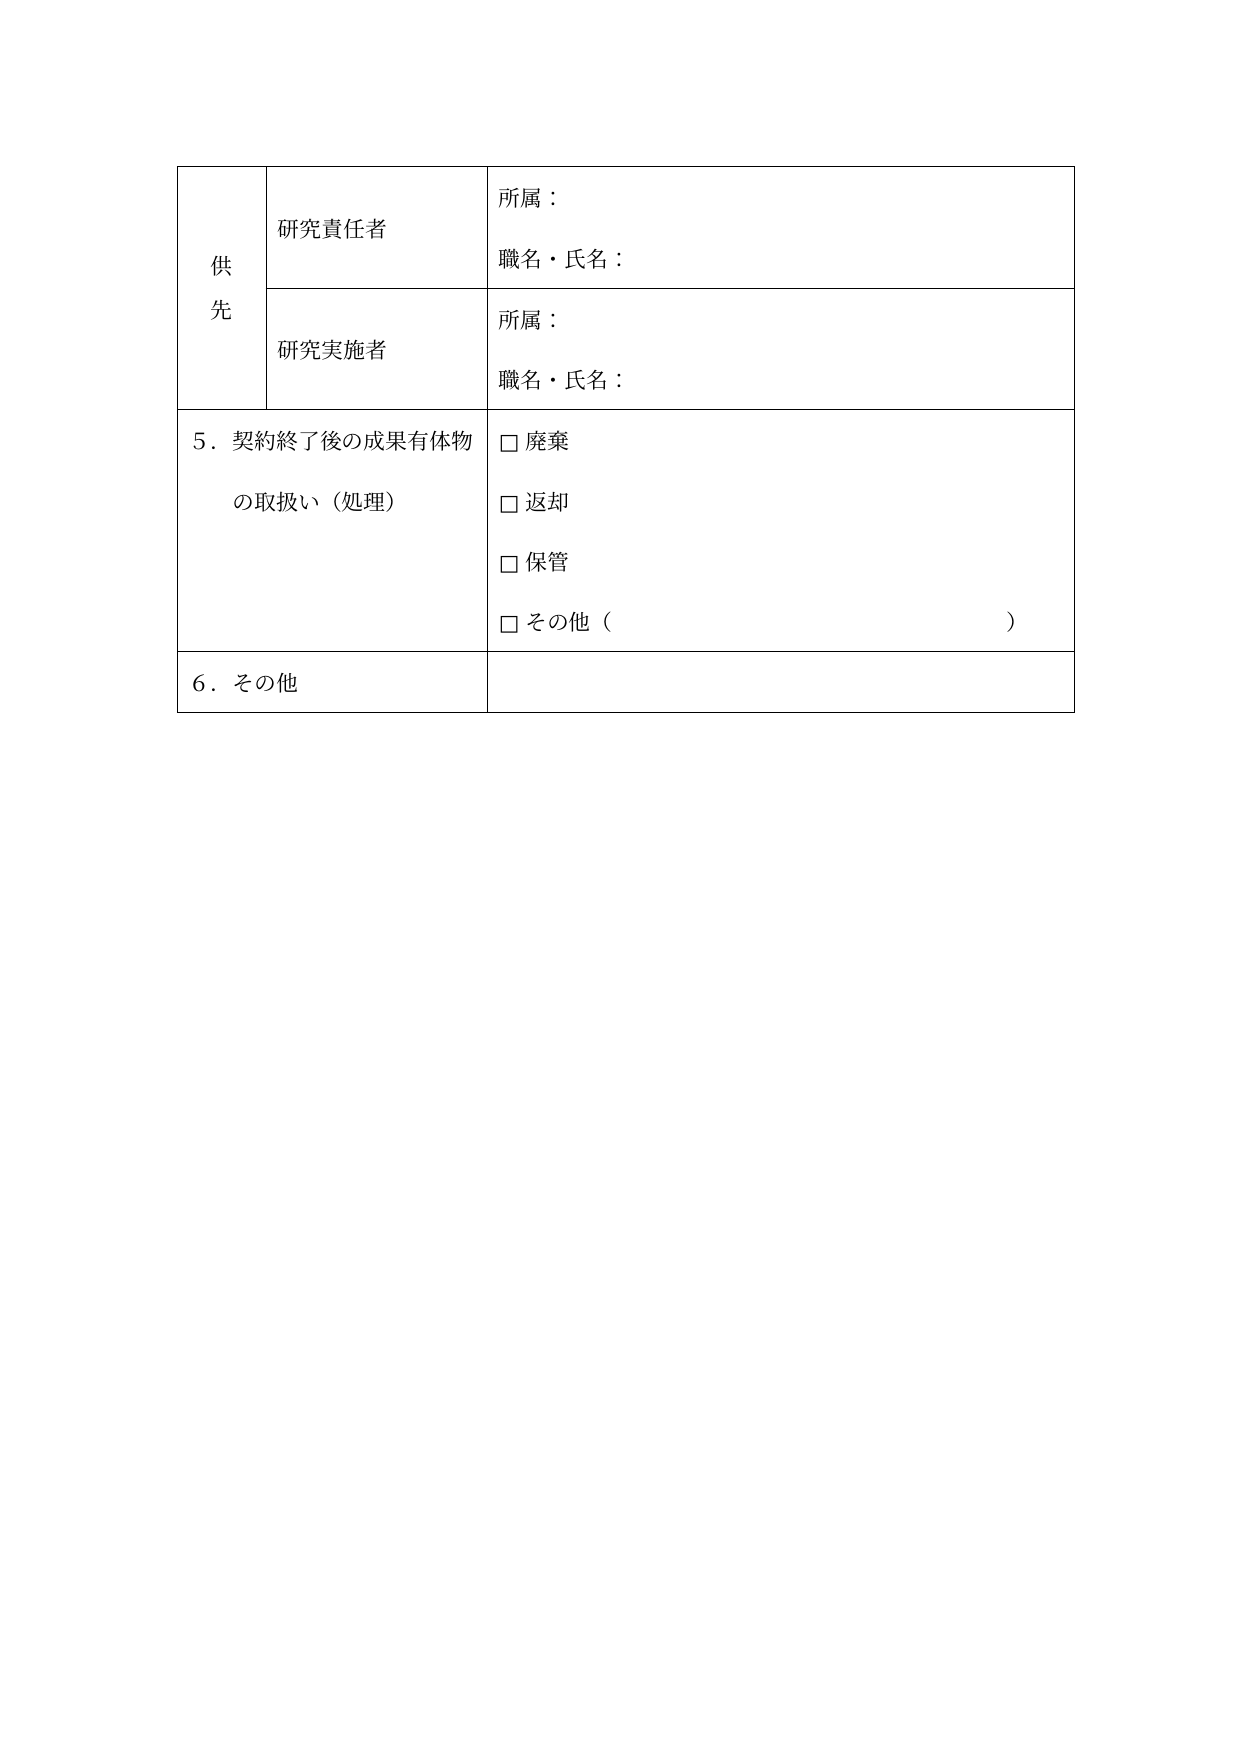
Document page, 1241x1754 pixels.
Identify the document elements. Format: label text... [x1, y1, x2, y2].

table_cell ６．その他 [178, 652, 487, 712]
table_cell 研究実施者 [267, 289, 487, 409]
table_cell □ 廃棄 □ 返却 □ 保管 □ その他（ ） [488, 410, 1074, 651]
table_cell [488, 652, 1074, 712]
table_cell ４．提 供 先 [178, 167, 266, 409]
table_cell ５．契約終了後の成果有体物 の取扱い（処理） [178, 410, 487, 651]
table_cell 所属： 職名・氏名： [488, 289, 1074, 409]
table_cell 所属： 職名・氏名： [488, 167, 1074, 288]
table_cell 研究責任者 [267, 167, 487, 288]
